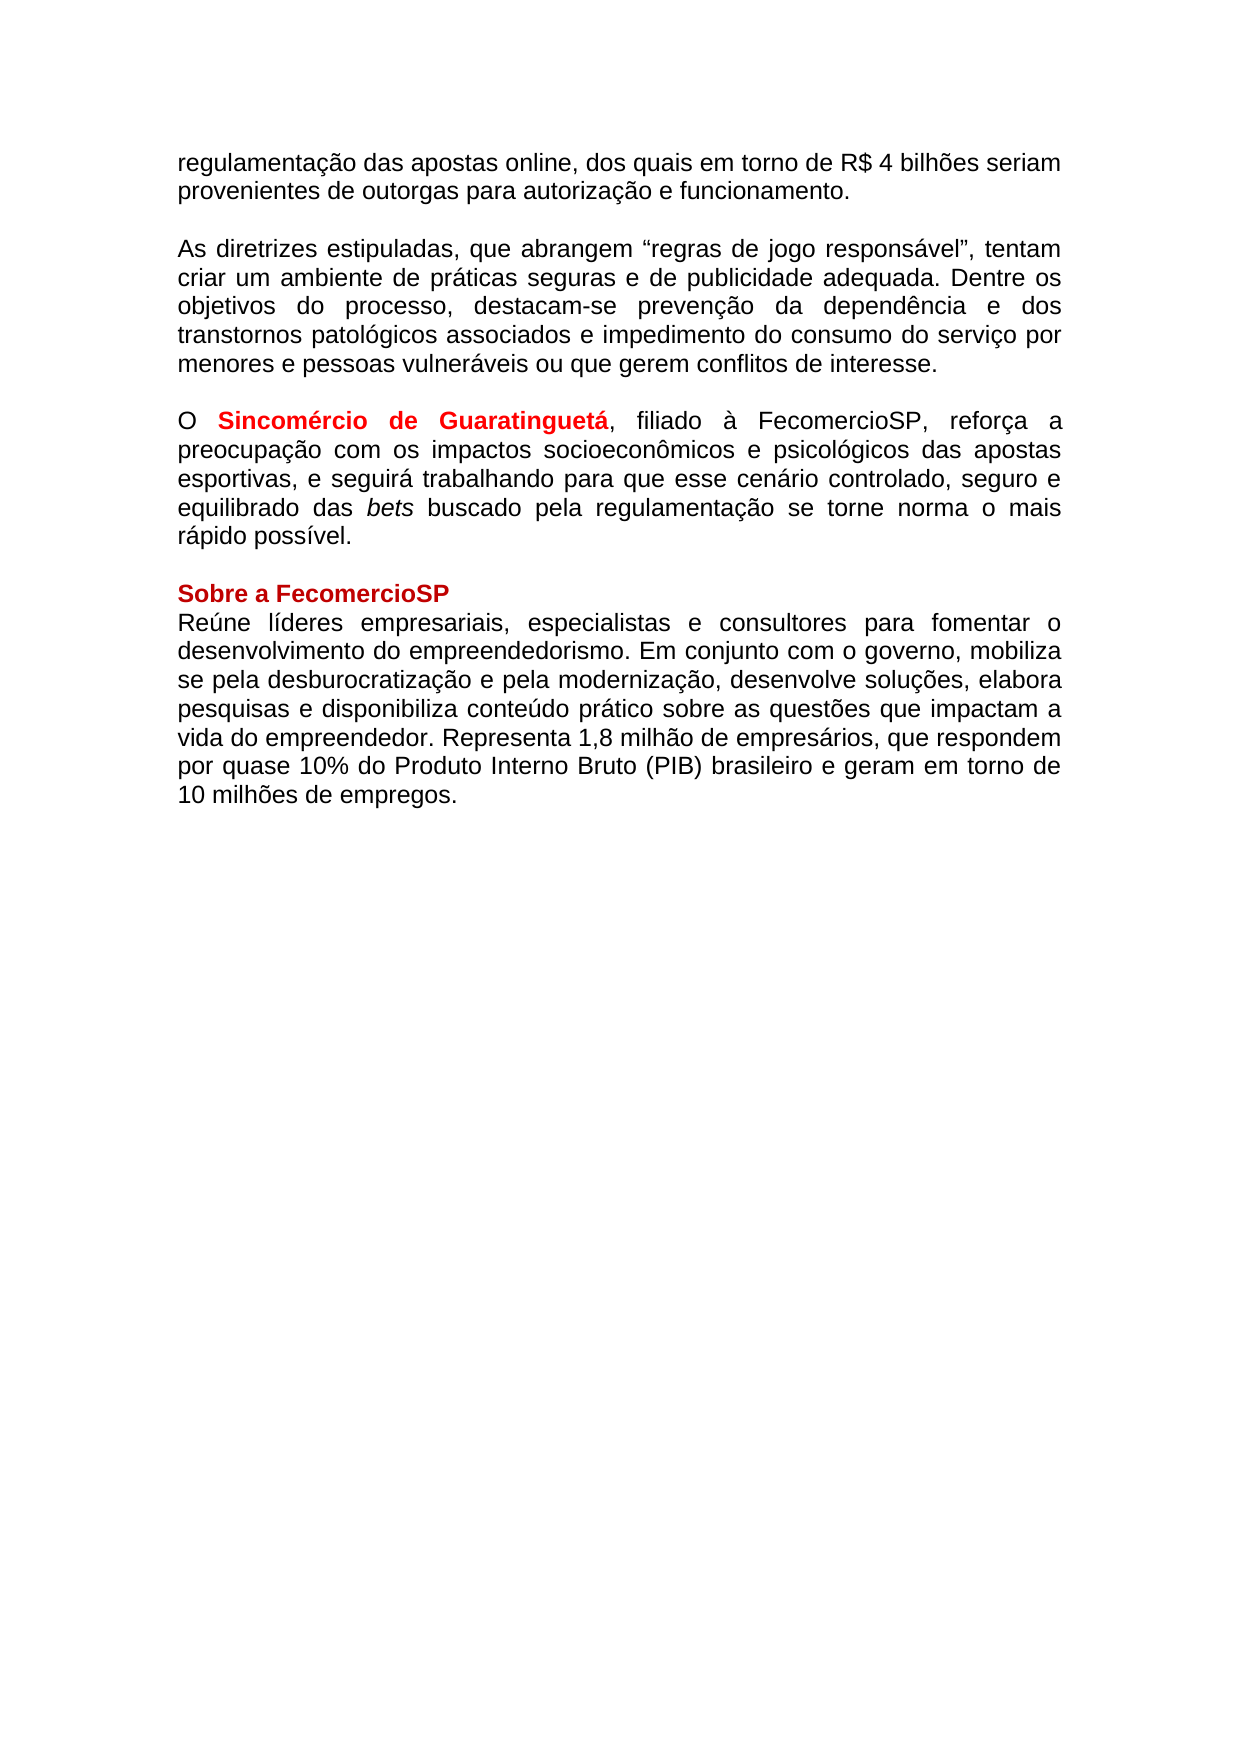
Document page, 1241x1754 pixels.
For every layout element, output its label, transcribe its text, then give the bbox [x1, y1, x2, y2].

text Sobre a FecomercioSP [177, 579, 1063, 608]
text As diretrizes estipuladas, que abrangem “regras de jogo responsável”, tentam criar um ambiente de práticas seguras e de publicidade adequada. Dentre os objetivos do processo, destacam-se prevenção da dependência e dos transtornos patológicos associados e impedimento do consumo do serviço por menores e pessoas vulneráveis ou que gerem conflitos de interesse. [177, 234, 1063, 378]
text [177, 148, 1063, 205]
text O Sincomércio de Guaratinguetá, filiado à FecomercioSP, reforça a preocupação com os impactos socioeconômicos e psicológicos das apostas esportivas, e seguirá trabalhando para que esse cenário controlado, seguro e equilibrado das bets buscado pela regulamentação se torne norma o mais rápido possível. [177, 406, 1063, 550]
text Reúne líderes empresariais, especialistas e consultores para fomentar o desenvolvimento do empreendedorismo. Em conjunto com o governo, mobiliza se pela desburocratização e pela modernização, desenvolve soluções, elabora pesquisas e disponibiliza conteúdo prático sobre as questões que impactam a vida do empreendedor. Representa 1,8 milhão de empresários, que respondem por quase 10% do Produto Interno Bruto (PIB) brasileiro e geram em torno de 10 milhões de empregos. [177, 608, 1063, 809]
